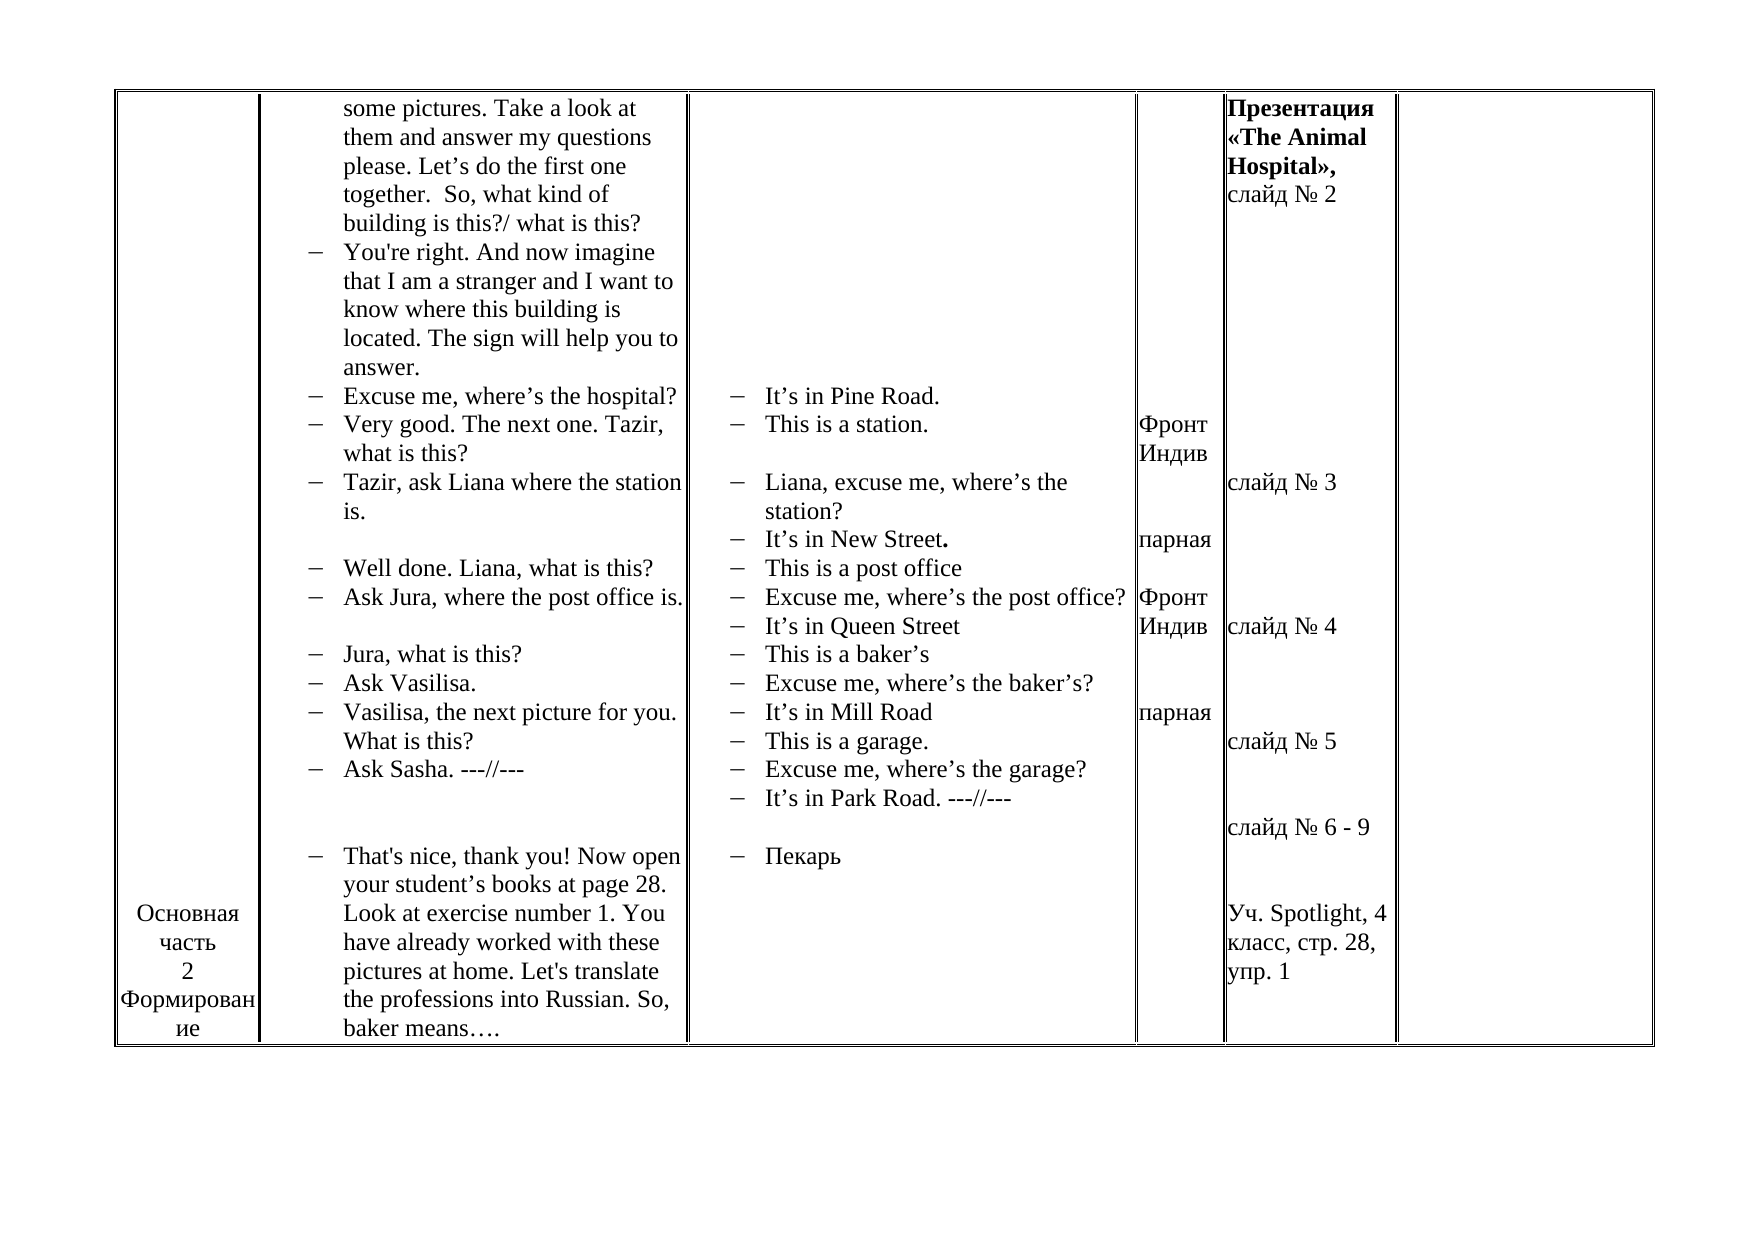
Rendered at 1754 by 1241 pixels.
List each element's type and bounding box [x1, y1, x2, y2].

table_cell [260, 92, 688, 1044]
table_cell [1136, 90, 1225, 1044]
table_cell [1225, 92, 1397, 1044]
table_cell [1397, 92, 1652, 1044]
table_cell [118, 92, 259, 1044]
table_cell [688, 92, 1136, 1044]
